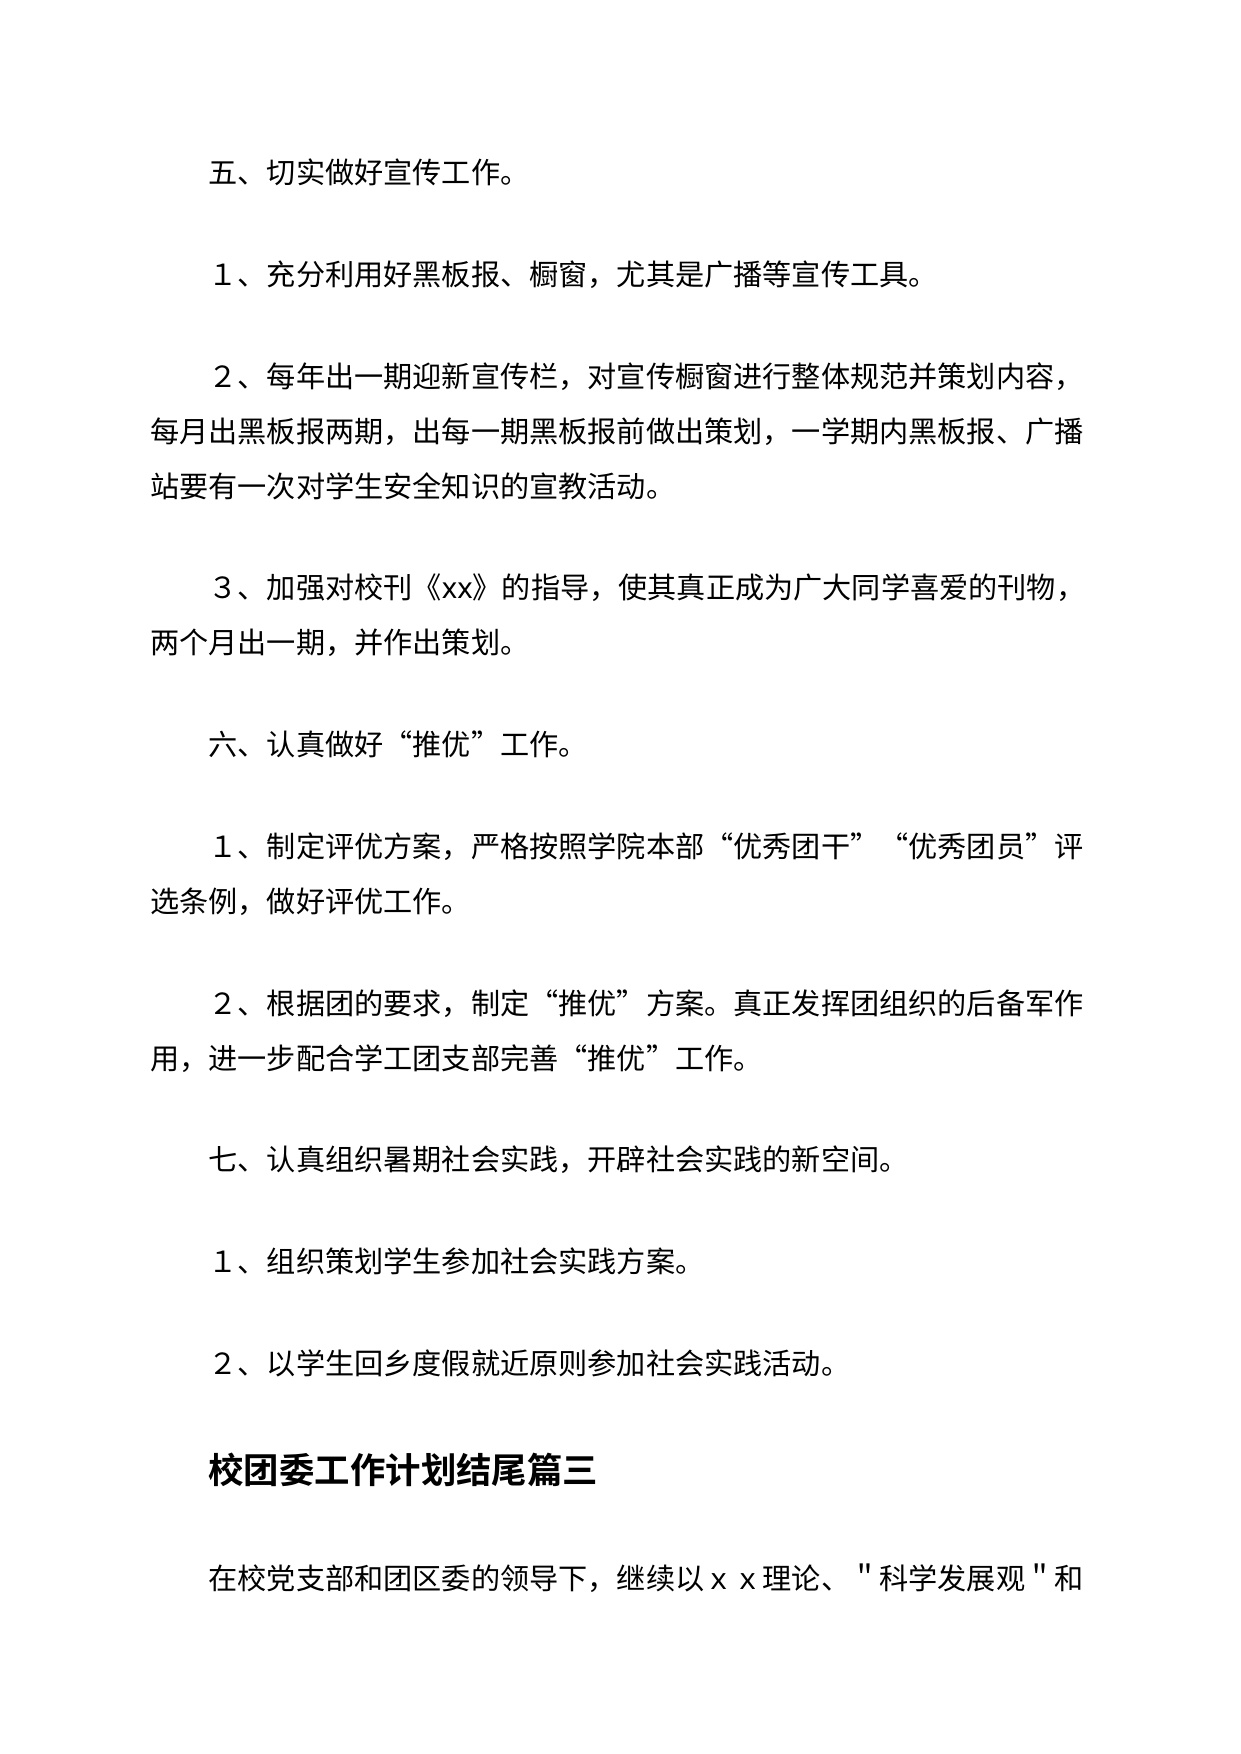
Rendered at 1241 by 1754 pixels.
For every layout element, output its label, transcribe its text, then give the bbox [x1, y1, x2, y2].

text １、组织策划学生参加社会实践方案。 [150, 1239, 1090, 1281]
text ２、根据团的要求，制定“推优”方案。真正发挥团组织的后备军作用，进一步配合学工团支部完善“推优”工作。 [150, 980, 1090, 1077]
text 五、切实做好宣传工作。 [150, 150, 1090, 192]
text 六、认真做好“推优”工作。 [150, 722, 1090, 764]
text ２、以学生回乡度假就近原则参加社会实践活动。 [150, 1341, 1090, 1383]
text １、充分利用好黑板报、橱窗，尤其是广播等宣传工具。 [150, 252, 1090, 294]
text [150, 1556, 1090, 1598]
text ２、每年出一期迎新宣传栏，对宣传橱窗进行整体规范并策划内容，每月出黑板报两期，出每一期黑板报前做出策划，一学期内黑板报、广播站要有一次对学生安全知识的宣教活动。 [150, 353, 1090, 506]
text ３、加强对校刊《xx》的指导，使其真正成为广大同学喜爱的刊物，两个月出一期，并作出策划。 [150, 565, 1090, 662]
text 七、认真组织暑期社会实践，开辟社会实践的新空间。 [150, 1137, 1090, 1179]
text １、制定评优方案，严格按照学院本部“优秀团干”“优秀团员”评选条例，做好评优工作。 [150, 824, 1090, 921]
text 校团委工作计划结尾篇三 [150, 1442, 1090, 1493]
